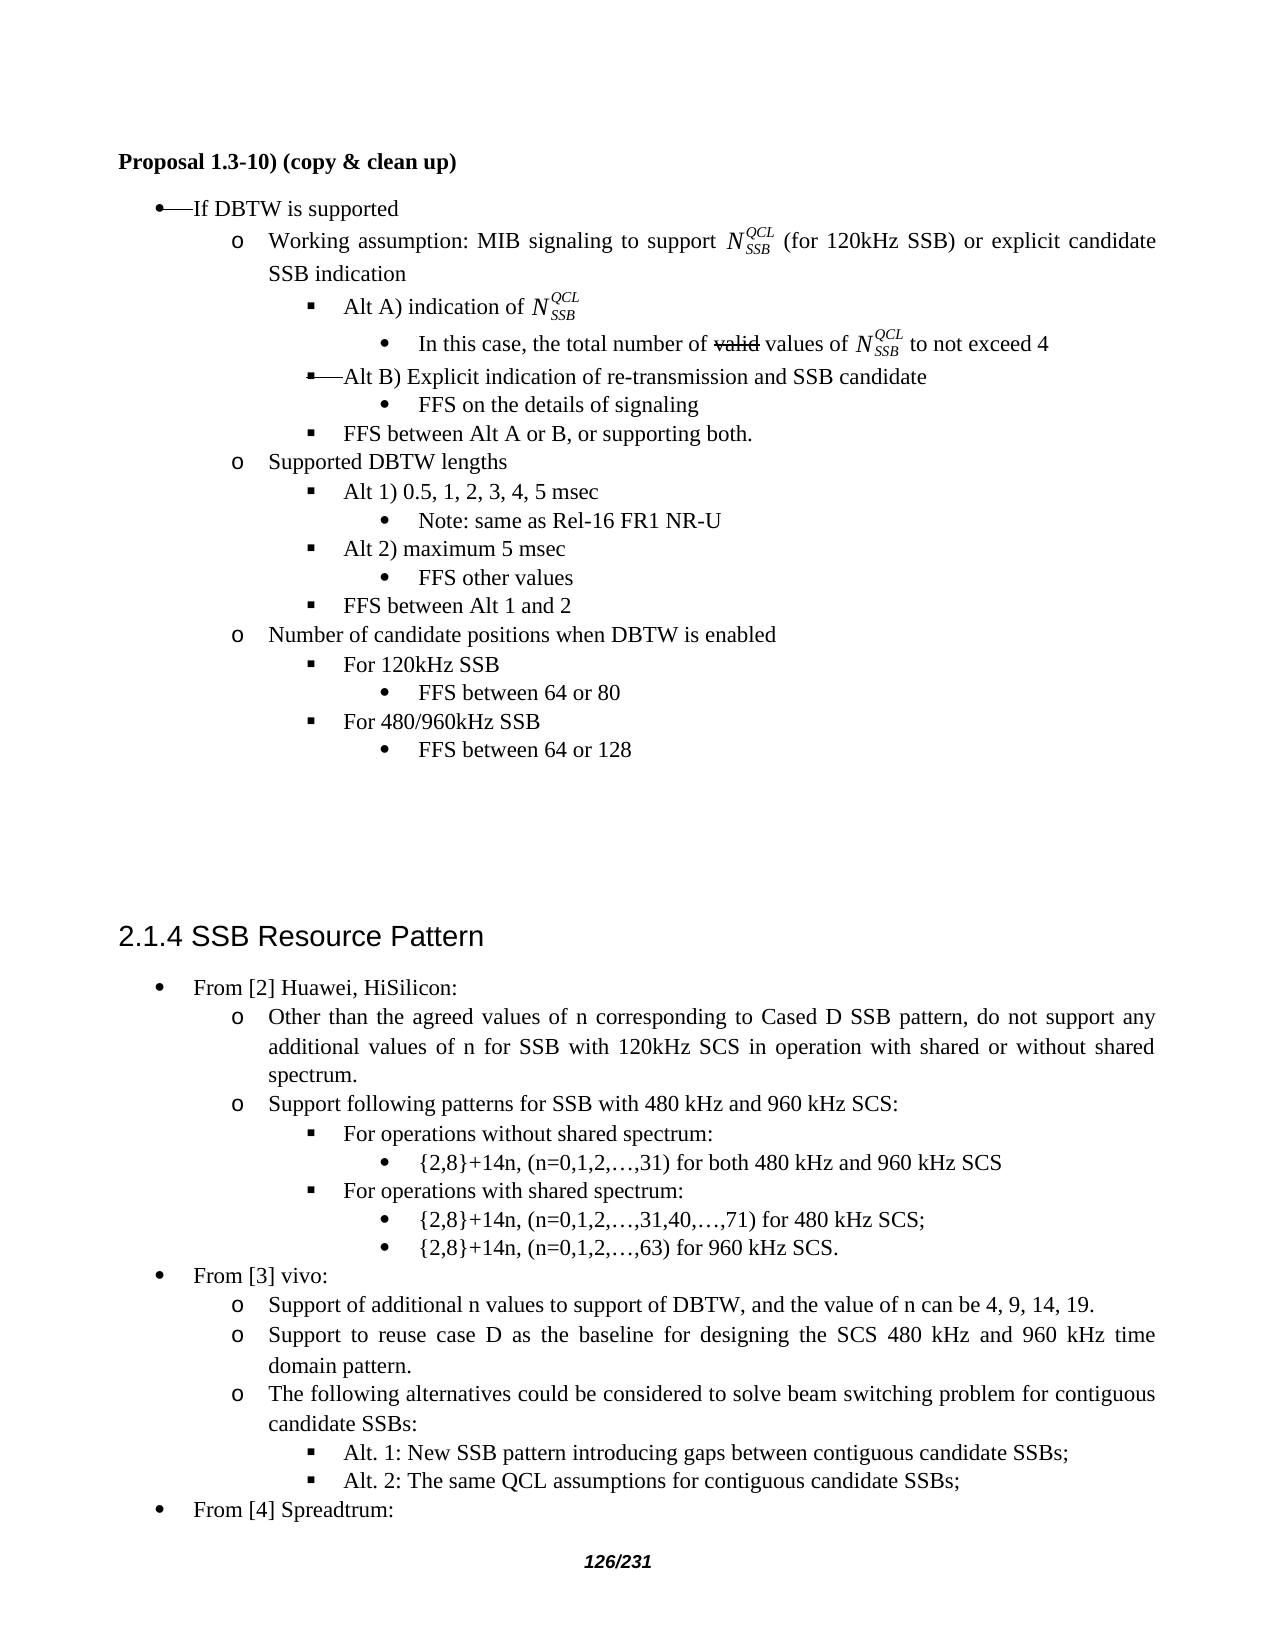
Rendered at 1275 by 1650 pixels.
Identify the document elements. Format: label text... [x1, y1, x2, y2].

list From [4] Spreadtrum: [156, 1496, 1157, 1522]
list Working assumption: MIB signaling to support (for 120kHz SSB) or explicit candidate SSB indication [231, 223, 1157, 287]
list {2,8}+14n, (n=0,1,2,…,31) for both 480 kHz and 960 kHz SCS [381, 1149, 1157, 1175]
list For 120kHz SSB [306, 651, 1157, 677]
list FFS on the details of signaling [381, 391, 1157, 417]
list Number of candidate positions when DBTW is enabled [231, 621, 1157, 649]
list In this case, the total number of valid values of to not exceed 4 [381, 326, 1157, 361]
list If DBTW is supported [156, 195, 1157, 221]
subtitle 2.1.4 SSB Resource Pattern [118, 919, 1157, 953]
list Support following patterns for SSB with 480 kHz and 960 kHz SCS: [231, 1090, 1157, 1118]
list Alt A) indication of [306, 289, 1157, 324]
list Support of additional n values to support of DBTW, and the value of n can be 4, 9, 14, 19. [231, 1291, 1157, 1319]
list From [2] Huawei, HiSilicon: [156, 974, 1157, 1001]
list Note: same as Rel-16 FR1 NR-U [381, 507, 1157, 533]
list FFS between 64 or 128 [381, 736, 1157, 763]
list FFS between Alt 1 and 2 [306, 592, 1157, 618]
list For 480/960kHz SSB [306, 708, 1157, 734]
list FFS other values [381, 564, 1157, 590]
list The following alternatives could be considered to solve beam switching problem for contiguous candidate SSBs: [231, 1380, 1157, 1437]
list Other than the agreed values of n corresponding to Cased D SSB pattern, do not support any additional values of n for SSB with 120kHz SCS in operation with shared or without shared spectrum. [231, 1003, 1157, 1088]
list FFS between 64 or 80 [381, 679, 1157, 706]
list From [3] vivo: [156, 1263, 1157, 1289]
list FFS between Alt A or B, or supporting both. [306, 419, 1157, 446]
list Supported DBTW lengths [231, 448, 1157, 476]
list {2,8}+14n, (n=0,1,2,…,31,40,…,71) for 480 kHz SCS; [381, 1206, 1157, 1232]
list For operations with shared spectrum: [306, 1177, 1157, 1204]
list Alt 1) 0.5, 1, 2, 3, 4, 5 msec [306, 478, 1157, 505]
list Support to reuse case D as the baseline for designing the SCS 480 kHz and 960 kHz time domain pattern. [231, 1321, 1157, 1378]
list For operations without shared spectrum: [306, 1120, 1157, 1147]
list Alt B) Explicit indication of re-transmission and SSB candidate [306, 363, 1157, 389]
list Alt. 1: New SSB pattern introducing gaps between contiguous candidate SSBs; [306, 1439, 1157, 1465]
subtitle Proposal 1.3-10) (copy & clean up) [118, 148, 1157, 174]
list {2,8}+14n, (n=0,1,2,…,63) for 960 kHz SCS. [381, 1234, 1157, 1261]
list Alt 2) maximum 5 msec [306, 535, 1157, 562]
list Alt. 2: The same QCL assumptions for contiguous candidate SSBs; [306, 1467, 1157, 1494]
